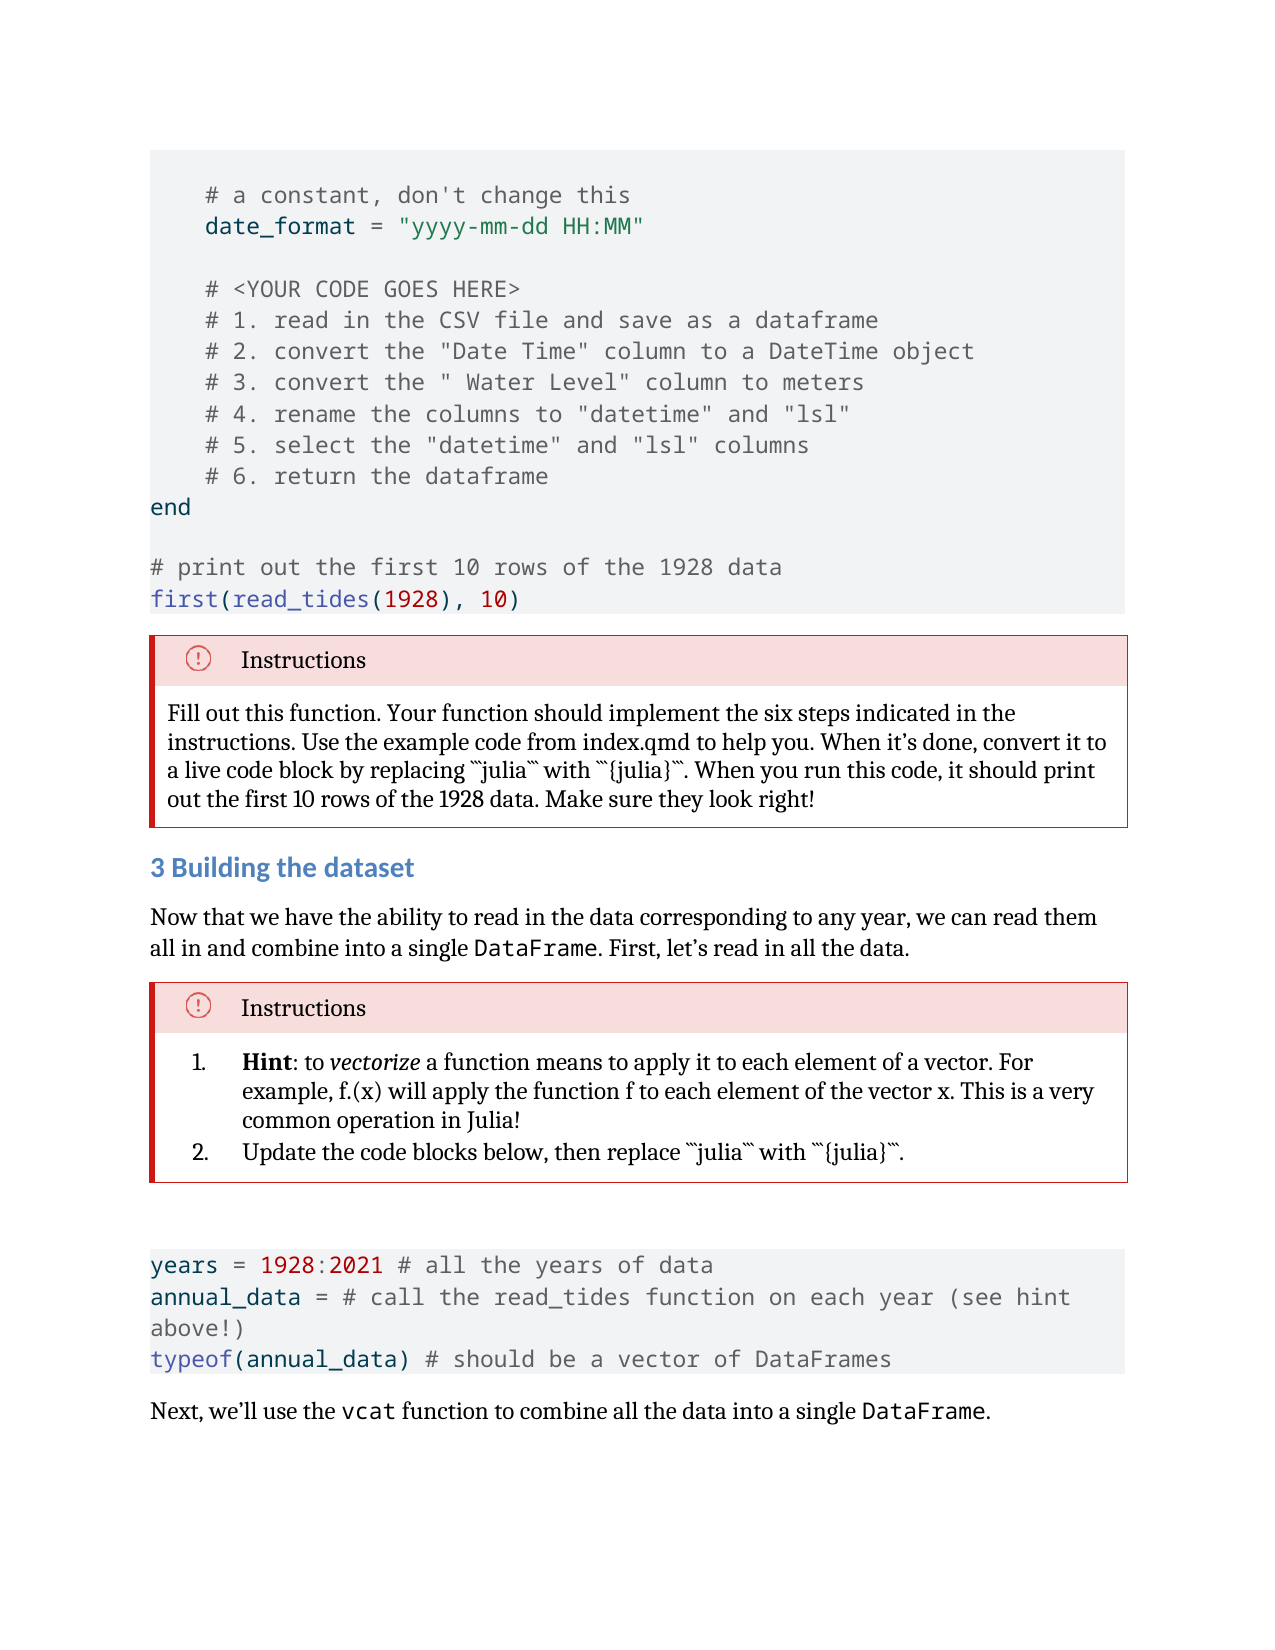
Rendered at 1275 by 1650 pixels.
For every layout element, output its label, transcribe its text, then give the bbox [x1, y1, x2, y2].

text Next, we’ll use the vcat function to combine all the data into a single DataFrame. [150, 1395, 1125, 1426]
table_cell Fill out this function. Your function should implement the six steps indicated in the instructions. Use the example code from index.qmd to help you. When it’s done, convert it to a live code block by replacing ```julia``` with ```{julia}```. When you run this code, it should print out the first 10 rows of the 1928 data. Make sure they look right! [155, 686, 1127, 827]
text years = 1928:2021 # all the years of data annual_data = # call the read_tides function on each year (see hint above!) typeof(annual_data) # should be a vector of DataFrames [246, 1249, 1125, 1374]
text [150, 150, 1125, 614]
table_header Instructions [155, 636, 1127, 686]
text Now that we have the ability to read in the data corresponding to any year, we can read them all in and combine into a single DataFrame. First, let’s read in all the data. [150, 903, 1125, 963]
picture [186, 645, 211, 671]
table_header Instructions [155, 983, 1127, 1033]
subtitle 3 Building the dataset [150, 849, 1125, 884]
picture [186, 992, 211, 1018]
table_cell Hint: to vectorize a function means to apply it to each element of a vector. For example, f.(x) will apply the function f to each element of the vector x. This is a very common operation in Julia! Update the code blocks below, then replace ```julia``` with ```{julia}```. [155, 1033, 1127, 1182]
